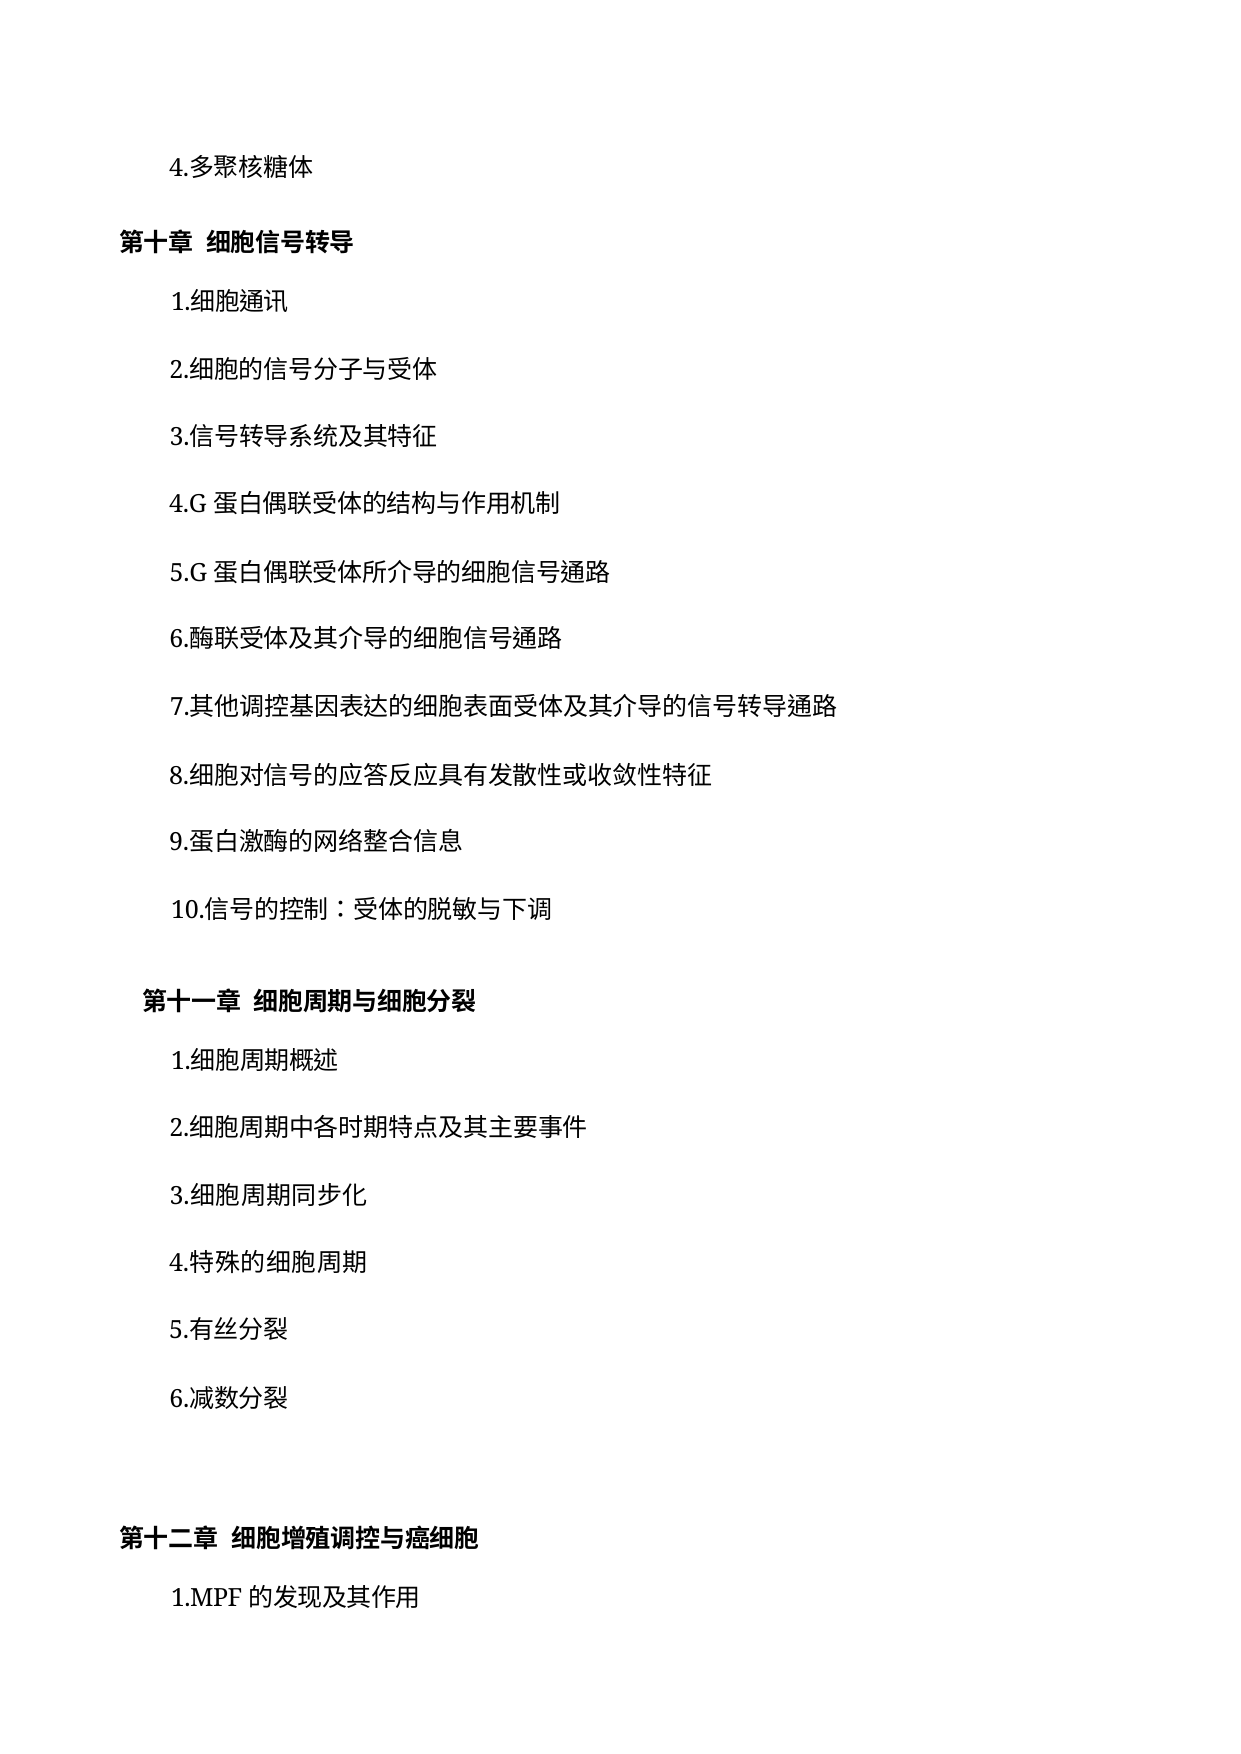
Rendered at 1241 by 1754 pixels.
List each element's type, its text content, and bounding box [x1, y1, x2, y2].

text 第十一章 细胞周期与细胞分裂 [142, 986, 1054, 1017]
text 6.减数分裂 [169, 1383, 1054, 1414]
text 2.细胞的信号分子与受体 3.信号转导系统及其特征 [169, 352, 443, 452]
text 1.细胞通讯 [171, 286, 1054, 316]
text 10.信号的控制：受体的脱敏与下调 [171, 894, 1054, 924]
text 5.G 蛋白偶联受体所介导的细胞信号通路 6.酶联受体及其介导的细胞信号通路 [169, 554, 612, 655]
text 第十二章 细胞增殖调控与癌细胞 [119, 1523, 1054, 1554]
text 3.细胞周期同步化 4.特殊的细胞周期 5.有丝分裂 [169, 1178, 368, 1346]
text 7.其他调控基因表达的细胞表面受体及其介导的信号转导通路 [169, 691, 1054, 722]
text 第十章 细胞信号转导 [119, 226, 1054, 257]
text 1.细胞周期概述 [171, 1044, 1054, 1076]
text 8.细胞对信号的应答反应具有发散性或收敛性特征 9.蛋白激酶的网络整合信息 [169, 757, 718, 858]
text 4.多聚核糖体 [169, 151, 1054, 182]
text 4.G 蛋白偶联受体的结构与作用机制 [169, 488, 1054, 519]
text 2.细胞周期中各时期特点及其主要事件 [169, 1111, 1054, 1142]
text 1.MPF 的发现及其作用 [171, 1582, 1054, 1613]
